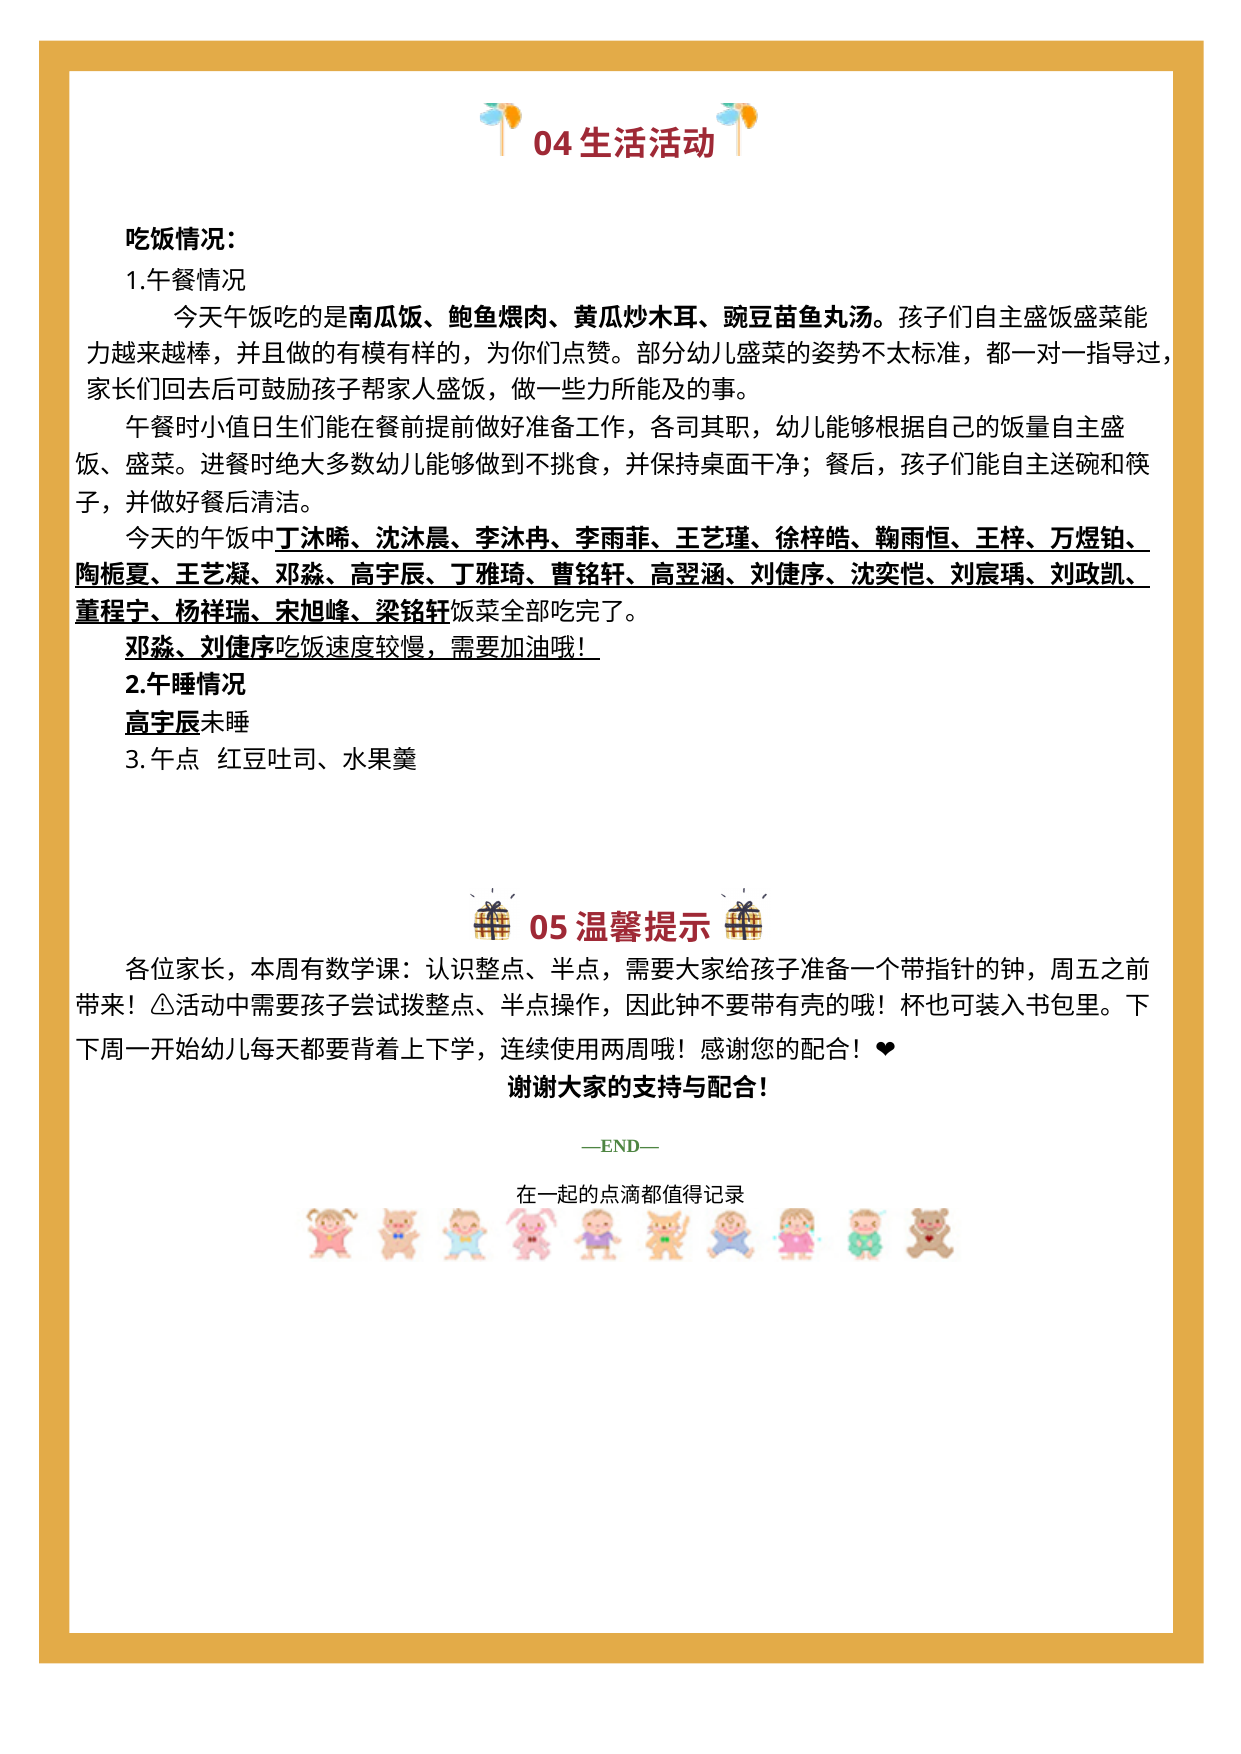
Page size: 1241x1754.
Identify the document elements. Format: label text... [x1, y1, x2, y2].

text 今天午饭吃的是南瓜饭、鲍鱼煨肉、黄瓜炒木耳、豌豆苗鱼丸汤。孩子们自主盛饭盛菜能力越来越棒，并且做的有模有样的，为你们点赞。部分幼儿盛菜的姿势不太标准，都一对一指导过，家长们回去后可鼓励孩子帮家人盛饭，做一些力所能及的事。 [86, 297, 1165, 406]
text 高宇辰未睡 [75, 701, 1165, 739]
picture [275, 1208, 982, 1262]
text 05温馨提示 [75, 889, 1165, 949]
text 2.午睡情况 [75, 664, 1165, 701]
text 在一起的点滴都值得记录 [75, 1178, 1165, 1208]
picture [469, 888, 520, 940]
list 谢谢大家的支持与配合！ [75, 1067, 1165, 1103]
list 各位家长，本周有数学课：认识整点、半点，需要大家给孩子准备一个带指针的钟，周五之前带来！⚠️活动中需要孩子尝试拨整点、半点操作，因此钟不要带有壳的哦！杯也可装入书包里。下下周一开始幼儿每天都要背着上下学，连续使用两周哦！感谢您的配合！❤年里：！202新的 [75, 949, 1165, 1067]
text 1.午餐情况 [75, 256, 1165, 297]
picture [720, 888, 772, 940]
picture [716, 103, 761, 156]
text 吃饭情况： [75, 218, 1165, 256]
text 午餐时小值日生们能在餐前提前做好准备工作，各司其职，幼儿能够根据自己的饭量自主盛饭、盛菜。进餐时绝大多数幼儿能够做到不挑食，并保持桌面干净；餐后，孩子们能自主送碗和筷子，并做好餐后清洁。 [75, 406, 1165, 519]
text 邓淼、刘倢序吃饭速度较慢，需要加油哦！ [75, 627, 1165, 664]
text 今天的午饭中丁沐晞、沈沐晨、李沐冉、李雨菲、王艺瑾、徐梓皓、鞠雨恒、王梓、万煜铂、陶栀夏、王艺凝、邓淼、高宇辰、丁雅琦、曹铭轩、高翌涵、刘倢序、沈奕恺、刘宸瑀、刘政凯、董程宁、杨祥瑞、宋旭峰、梁铭轩饭菜全部吃完了。 [75, 519, 1165, 627]
text 04生活活动 [75, 104, 1165, 168]
text —END— [75, 1135, 1165, 1156]
picture [479, 103, 524, 156]
list 午点 红豆吐司、水果羹 [75, 739, 1165, 776]
